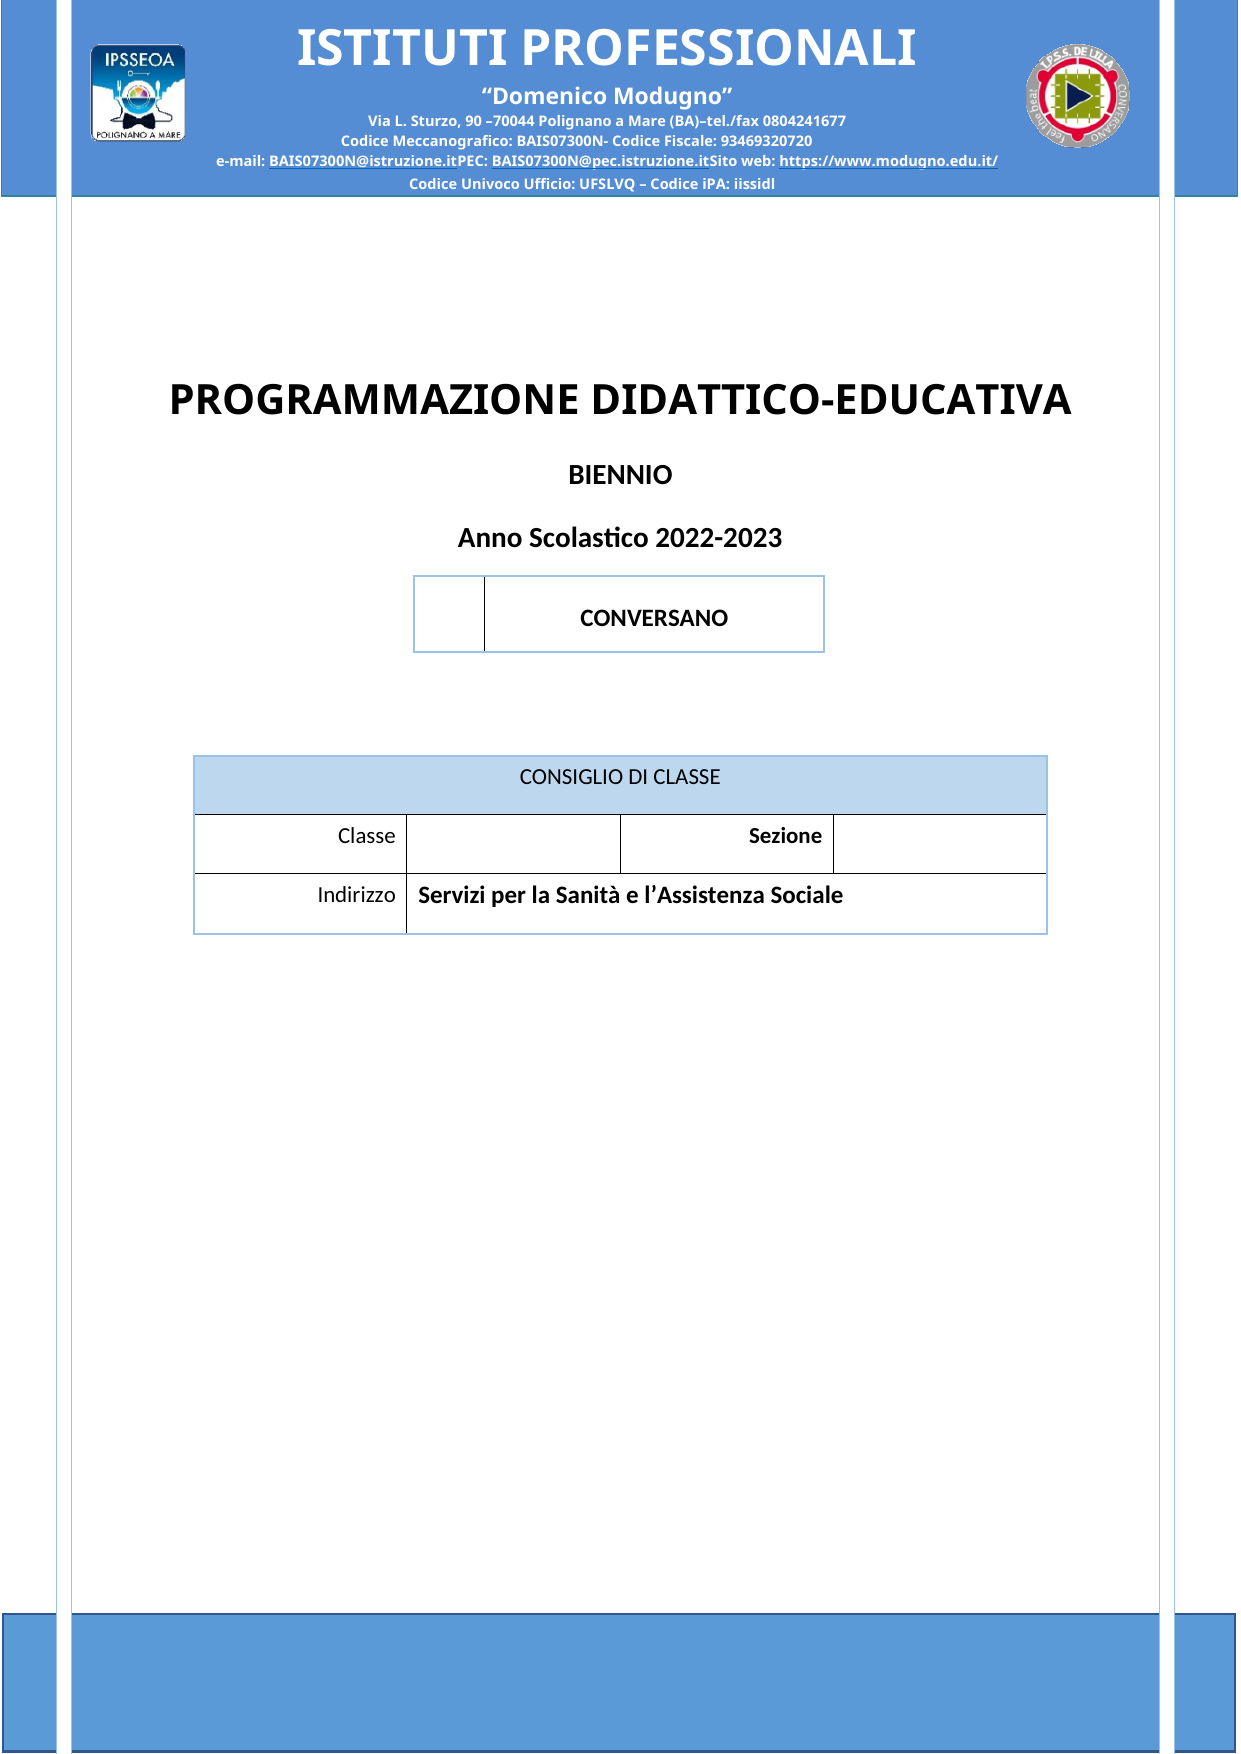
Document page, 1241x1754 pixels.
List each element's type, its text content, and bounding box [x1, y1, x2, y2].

table_cell Classe [195, 815, 406, 873]
table_header CONSIGLIO DI CLASSE [195, 757, 1046, 814]
table_cell [834, 815, 1046, 873]
table_cell Indirizzo [195, 874, 406, 932]
picture [1026, 44, 1130, 148]
table_header CONVERSANO [485, 577, 823, 651]
text Anno Scolastico 2022-2023 [89, 519, 1152, 555]
table_cell [407, 815, 620, 873]
text BIENNIO [89, 456, 1152, 492]
table_cell Sezione [621, 815, 833, 873]
table_cell Servizi per la Sanità e l’Assistenza Sociale [407, 874, 1046, 932]
table_header [415, 577, 484, 651]
picture [90, 44, 186, 142]
text PROGRAMMAZIONE DIDATTICO-EDUCATIVA [89, 370, 1152, 427]
